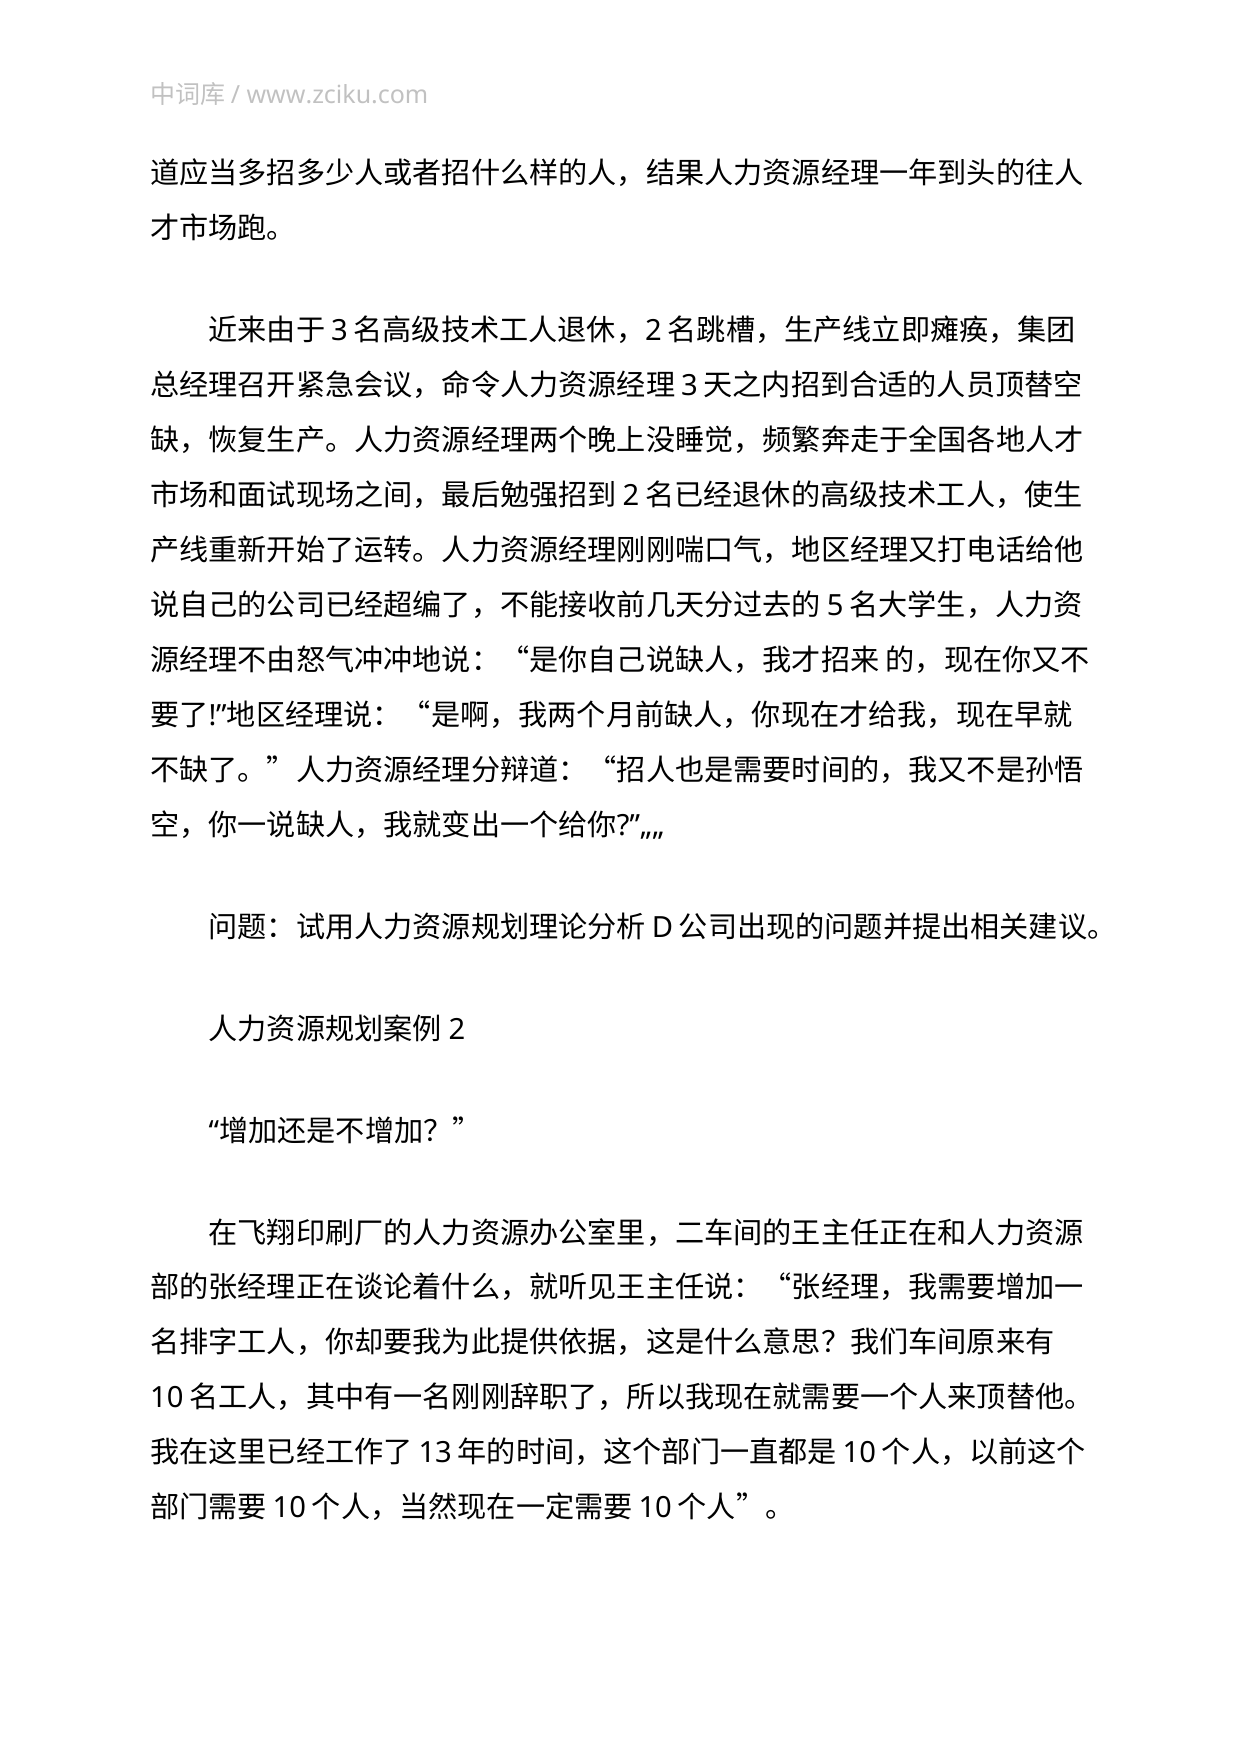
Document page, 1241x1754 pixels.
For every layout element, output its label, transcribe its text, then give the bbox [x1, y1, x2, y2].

text “增加还是不增加？” [150, 1107, 1090, 1149]
text 人力资源规划案例 2 [150, 1005, 1090, 1048]
text 问题：试用人力资源规划理论分析D公司出现的问题并提出相关建议。 [150, 903, 1090, 946]
text 近来由于3名高级技术工人退休，2名跳槽，生产线立即瘫痪，集团总经理召开紧急会议，命令人力资源经理3天之内招到合适的人员顶替空缺，恢复生产。人力资源经理两个晚上没睡觉，频繁奔走于全国各地人才市场和面试现场之间，最后勉强招到2名已经退休的高级技术工人，使生产线重新开始了运转。人力资源经理刚刚喘口气，地区经理又打电话给他说自己的公司已经超编了，不能接收前几天分过去的5名大学生，人力资源经理不由怒气冲冲地说：“是你自己说缺人，我才招来 的，现在你又不要了!”地区经理说：“是啊，我两个月前缺人，你现在才给我，现在早就不缺了。”人力资源经理分辩道：“招人也是需要时间的，我又不是孙悟空，你一说缺人，我就变出一个给你?”„„ [150, 307, 1090, 844]
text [150, 150, 1090, 247]
text 在飞翔印刷厂的人力资源办公室里，二车间的王主任正在和人力资源部的张经理正在谈论着什么，就听见王主任说：“张经理，我需要增加一名排字工人，你却要我为此提供依据，这是什么意思？我们车间原来有10名工人，其中有一名刚刚辞职了，所以我现在就需要一个人来顶替他。我在这里已经工作了13年的时间，这个部门一直都是10个人，以前这个部门需要10个人，当然现在一定需要10个人”。 [150, 1209, 1090, 1526]
